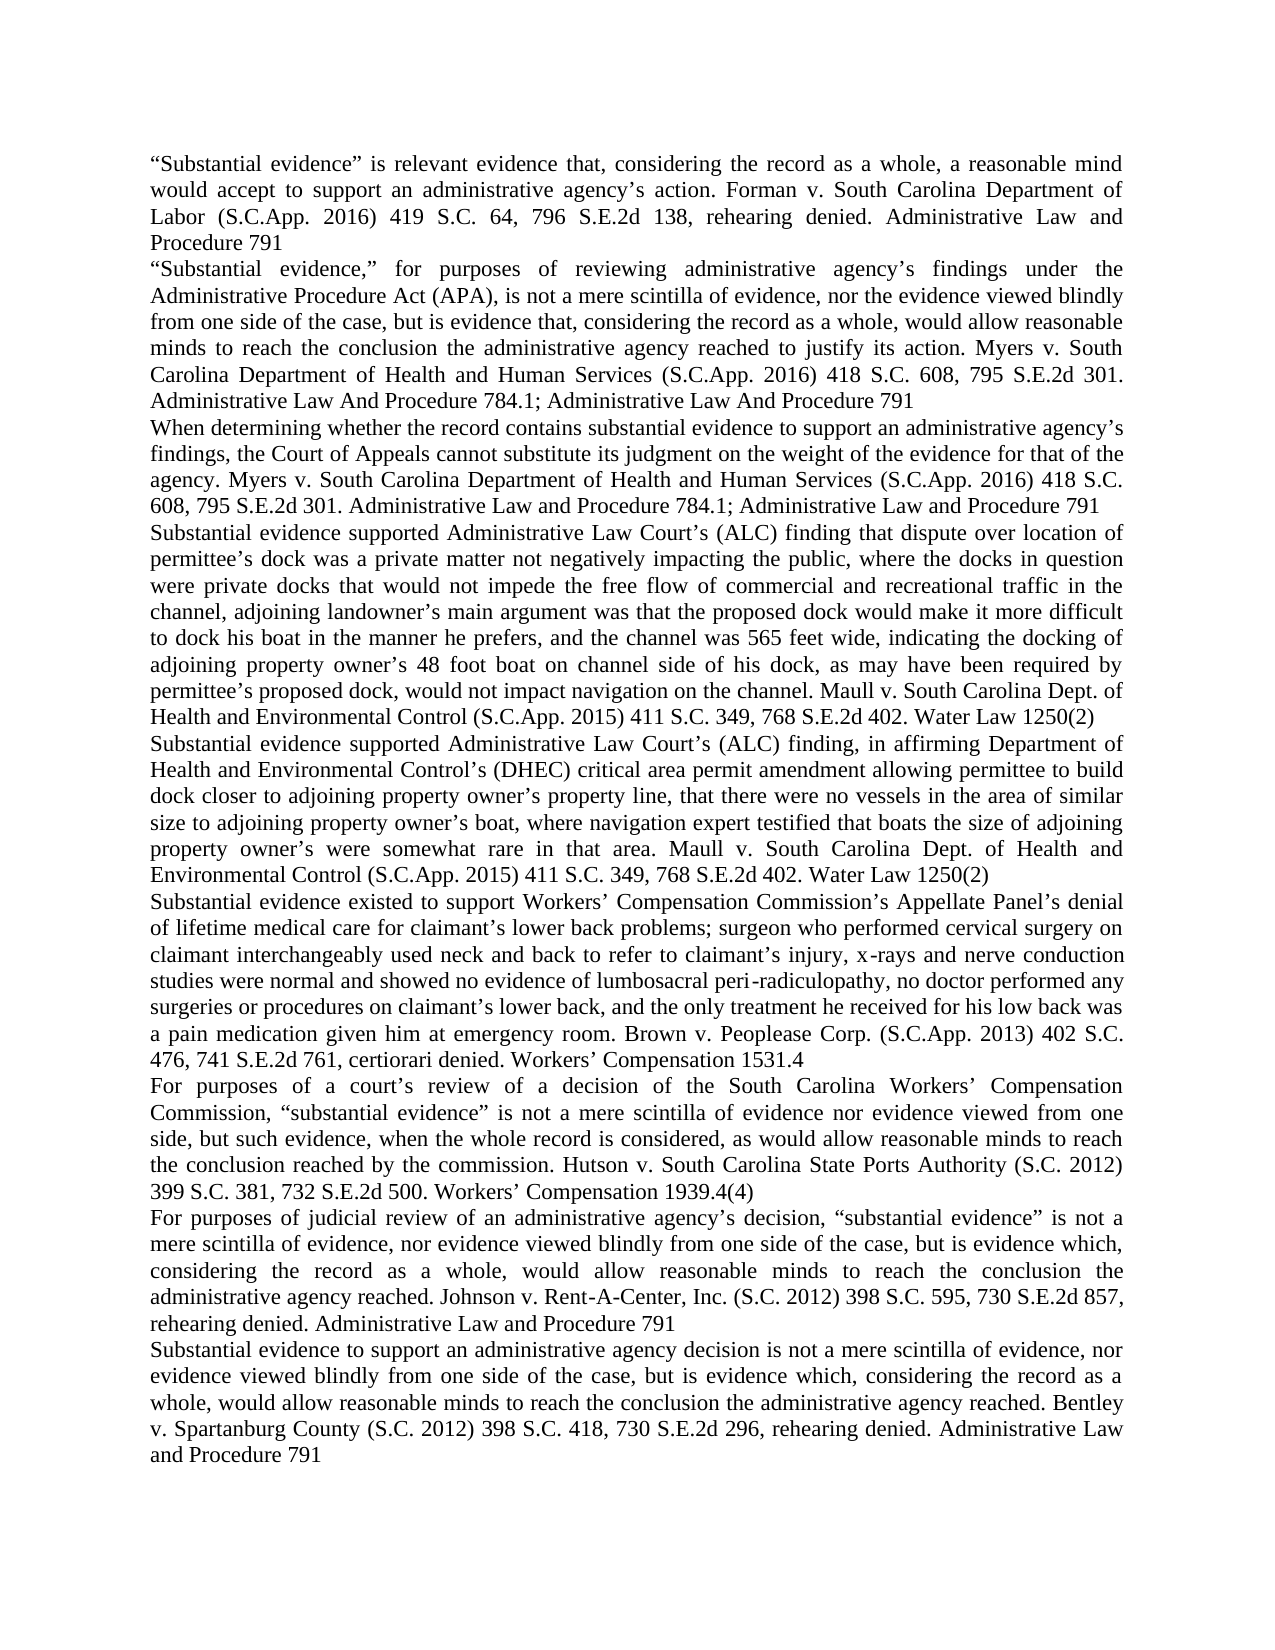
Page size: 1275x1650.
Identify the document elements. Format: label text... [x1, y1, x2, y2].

text When determining whether the record contains substantial evidence to support an administrative agency’s findings, the Court of Appeals cannot substitute its judgment on the weight of the evidence for that of the agency. Myers v. South Carolina Department of Health and Human Services (S.C.App. 2016) 418 S.C. 608, 795 S.E.2d 301. Administrative Law and Procedure 784.1; Administrative Law and Procedure 791 [150, 413, 1125, 519]
text Substantial evidence supported Administrative Law Court’s (ALC) finding that dispute over location of permittee’s dock was a private matter not negatively impacting the public, where the docks in question were private docks that would not impede the free flow of commercial and recreational traffic in the channel, adjoining landowner’s main argument was that the proposed dock would make it more difficult to dock his boat in the manner he prefers, and the channel was 565 feet wide, indicating the docking of adjoining property owner’s 48 foot boat on channel side of his dock, as may have been required by permittee’s proposed dock, would not impact navigation on the channel. Maull v. South Carolina Dept. of Health and Environmental Control (S.C.App. 2015) 411 S.C. 349, 768 S.E.2d 402. Water Law 1250(2) [150, 519, 1125, 730]
text “Substantial evidence,” for purposes of reviewing administrative agency’s findings under the Administrative Procedure Act (APA), is not a mere scintilla of evidence, nor the evidence viewed blindly from one side of the case, but is evidence that, considering the record as a whole, would allow reasonable minds to reach the conclusion the administrative agency reached to justify its action. Myers v. South Carolina Department of Health and Human Services (S.C.App. 2016) 418 S.C. 608, 795 S.E.2d 301. Administrative Law And Procedure 784.1; Administrative Law And Procedure 791 [150, 255, 1125, 413]
text Substantial evidence to support an administrative agency decision is not a mere scintilla of evidence, nor evidence viewed blindly from one side of the case, but is evidence which, considering the record as a whole, would allow reasonable minds to reach the conclusion the administrative agency reached. Bentley v. Spartanburg County (S.C. 2012) 398 S.C. 418, 730 S.E.2d 296, rehearing denied. Administrative Law and Procedure 791 [150, 1336, 1125, 1468]
text “Substantial evidence” is relevant evidence that, considering the record as a whole, a reasonable mind would accept to support an administrative agency’s action. Forman v. South Carolina Department of Labor (S.C.App. 2016) 419 S.C. 64, 796 S.E.2d 138, rehearing denied. Administrative Law and Procedure 791 [150, 150, 1125, 255]
text Substantial evidence existed to support Workers’ Compensation Commission’s Appellate Panel’s denial of lifetime medical care for claimant’s lower back problems; surgeon who performed cervical surgery on claimant interchangeably used neck and back to refer to claimant’s injury, x-rays and nerve conduction studies were normal and showed no evidence of lumbosacral peri-radiculopathy, no doctor performed any surgeries or procedures on claimant’s lower back, and the only treatment he received for his low back was a pain medication given him at emergency room. Brown v. Peoplease Corp. (S.C.App. 2013) 402 S.C. 476, 741 S.E.2d 761, certiorari denied. Workers’ Compensation 1531.4 [150, 888, 1125, 1072]
text Substantial evidence supported Administrative Law Court’s (ALC) finding, in affirming Department of Health and Environmental Control’s (DHEC) critical area permit amendment allowing permittee to build dock closer to adjoining property owner’s property line, that there were no vessels in the area of similar size to adjoining property owner’s boat, where navigation expert testified that boats the size of adjoining property owner’s were somewhat rare in that area. Maull v. South Carolina Dept. of Health and Environmental Control (S.C.App. 2015) 411 S.C. 349, 768 S.E.2d 402. Water Law 1250(2) [150, 730, 1125, 888]
text For purposes of judicial review of an administrative agency’s decision, “substantial evidence” is not a mere scintilla of evidence, nor evidence viewed blindly from one side of the case, but is evidence which, considering the record as a whole, would allow reasonable minds to reach the conclusion the administrative agency reached. Johnson v. Rent-A-Center, Inc. (S.C. 2012) 398 S.C. 595, 730 S.E.2d 857, rehearing denied. Administrative Law and Procedure 791 [150, 1204, 1125, 1336]
text For purposes of a court’s review of a decision of the South Carolina Workers’ Compensation Commission, “substantial evidence” is not a mere scintilla of evidence nor evidence viewed from one side, but such evidence, when the whole record is considered, as would allow reasonable minds to reach the conclusion reached by the commission. Hutson v. South Carolina State Ports Authority (S.C. 2012) 399 S.C. 381, 732 S.E.2d 500. Workers’ Compensation 1939.4(4) [150, 1072, 1125, 1204]
